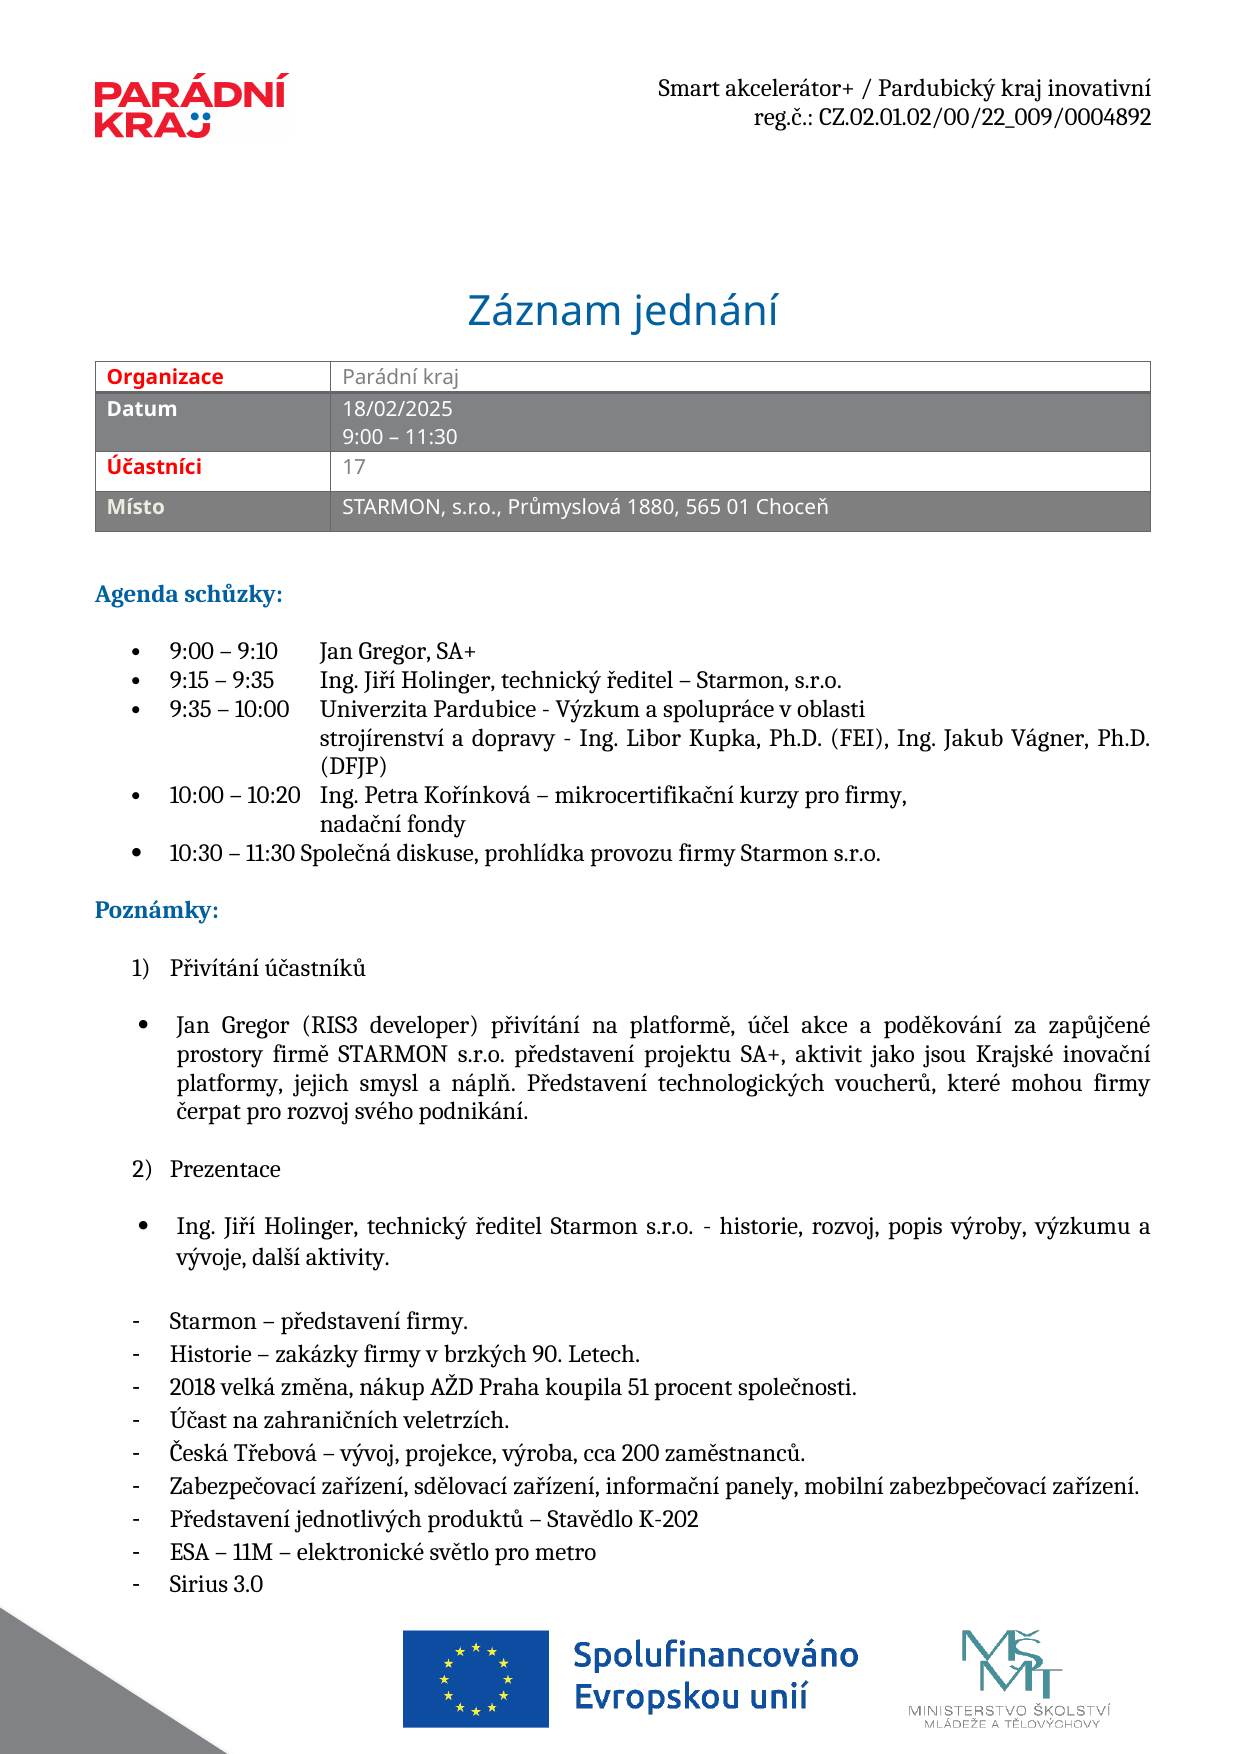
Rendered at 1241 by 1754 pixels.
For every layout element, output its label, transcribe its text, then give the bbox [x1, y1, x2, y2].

list Starmon – představení firmy. [132, 1305, 1152, 1336]
list Zabezpečovací zařízení, sdělovací zařízení, informační panely, mobilní zabezbpečovací zařízení. [132, 1470, 1152, 1500]
list Přivítání účastníků [132, 953, 1152, 982]
list 10:30 – 11:30 Společná diskuse, prohlídka provozu firmy Starmon s.r.o. [132, 838, 1152, 867]
picture [400, 1627, 1110, 1728]
table_cell Účastníci [96, 452, 330, 491]
list Česká Třebová – vývoj, projekce, výroba, cca 200 zaměstnanců. [132, 1437, 1152, 1467]
list 2018 velká změna, nákup AŽD Praha koupila 51 procent společnosti. [132, 1371, 1152, 1402]
text Agenda schůzky: [94, 580, 1152, 608]
text strojírenství a dopravy - Ing. Libor Kupka, Ph.D. (FEI), Ing. Jakub Vágner, Ph.D. (DFJP) [319, 723, 1152, 781]
list Představení jednotlivých produktů – Stavědlo K-202 [132, 1503, 1152, 1533]
picture [95, 73, 290, 138]
text Záznam jednání [94, 281, 1152, 337]
text Poznámky: [94, 896, 1152, 925]
table_header Parádní kraj [331, 362, 1150, 391]
table_cell Místo [96, 492, 330, 531]
list 9:15 – 9:35 Ing. Jiří Holinger, technický ředitel – Starmon, s.r.o. [132, 666, 1152, 695]
table_cell STARMON, s.r.o., Průmyslová 1880, 565 01 Choceň [331, 492, 1150, 531]
list 9:00 – 9:10 Jan Gregor, SA+ [132, 637, 1152, 666]
table_cell Datum [96, 394, 330, 451]
list Účast na zahraničních veletrzích. [132, 1404, 1152, 1434]
list ESA – 11M – elektronické světlo pro metro [132, 1536, 1152, 1566]
list 10:00 – 10:20 Ing. Petra Kořínková – mikrocertifikační kurzy pro firmy, [132, 781, 1152, 810]
list Sirius 3.0 [132, 1569, 1152, 1599]
list 9:35 – 10:00 Univerzita Pardubice - Výzkum a spolupráce v oblasti [132, 695, 1152, 723]
list Ing. Jiří Holinger, technický ředitel Starmon s.r.o. - historie, rozvoj, popis výroby, výzkumu a vývoje, další aktivity. [139, 1212, 1152, 1272]
list Jan Gregor (RIS3 developer) přivítání na platformě, účel akce a poděkování za zapůjčené prostory firmě STARMON s.r.o. představení projektu SA+, aktivit jako jsou Krajské inovační platformy, jejich smysl a náplň. Představení technologických voucherů, které mohou firmy čerpat pro rozvoj svého podnikání. [139, 1011, 1152, 1126]
table_cell 17 [331, 452, 1150, 491]
list Historie – zakázky firmy v brzkých 90. Letech. [132, 1338, 1152, 1369]
table_header Organizace [96, 362, 330, 391]
text nadační fondy [244, 810, 1152, 838]
list Prezentace [132, 1155, 1152, 1183]
table_cell 18/02/2025 9:00 – 11:30 [331, 394, 1150, 451]
